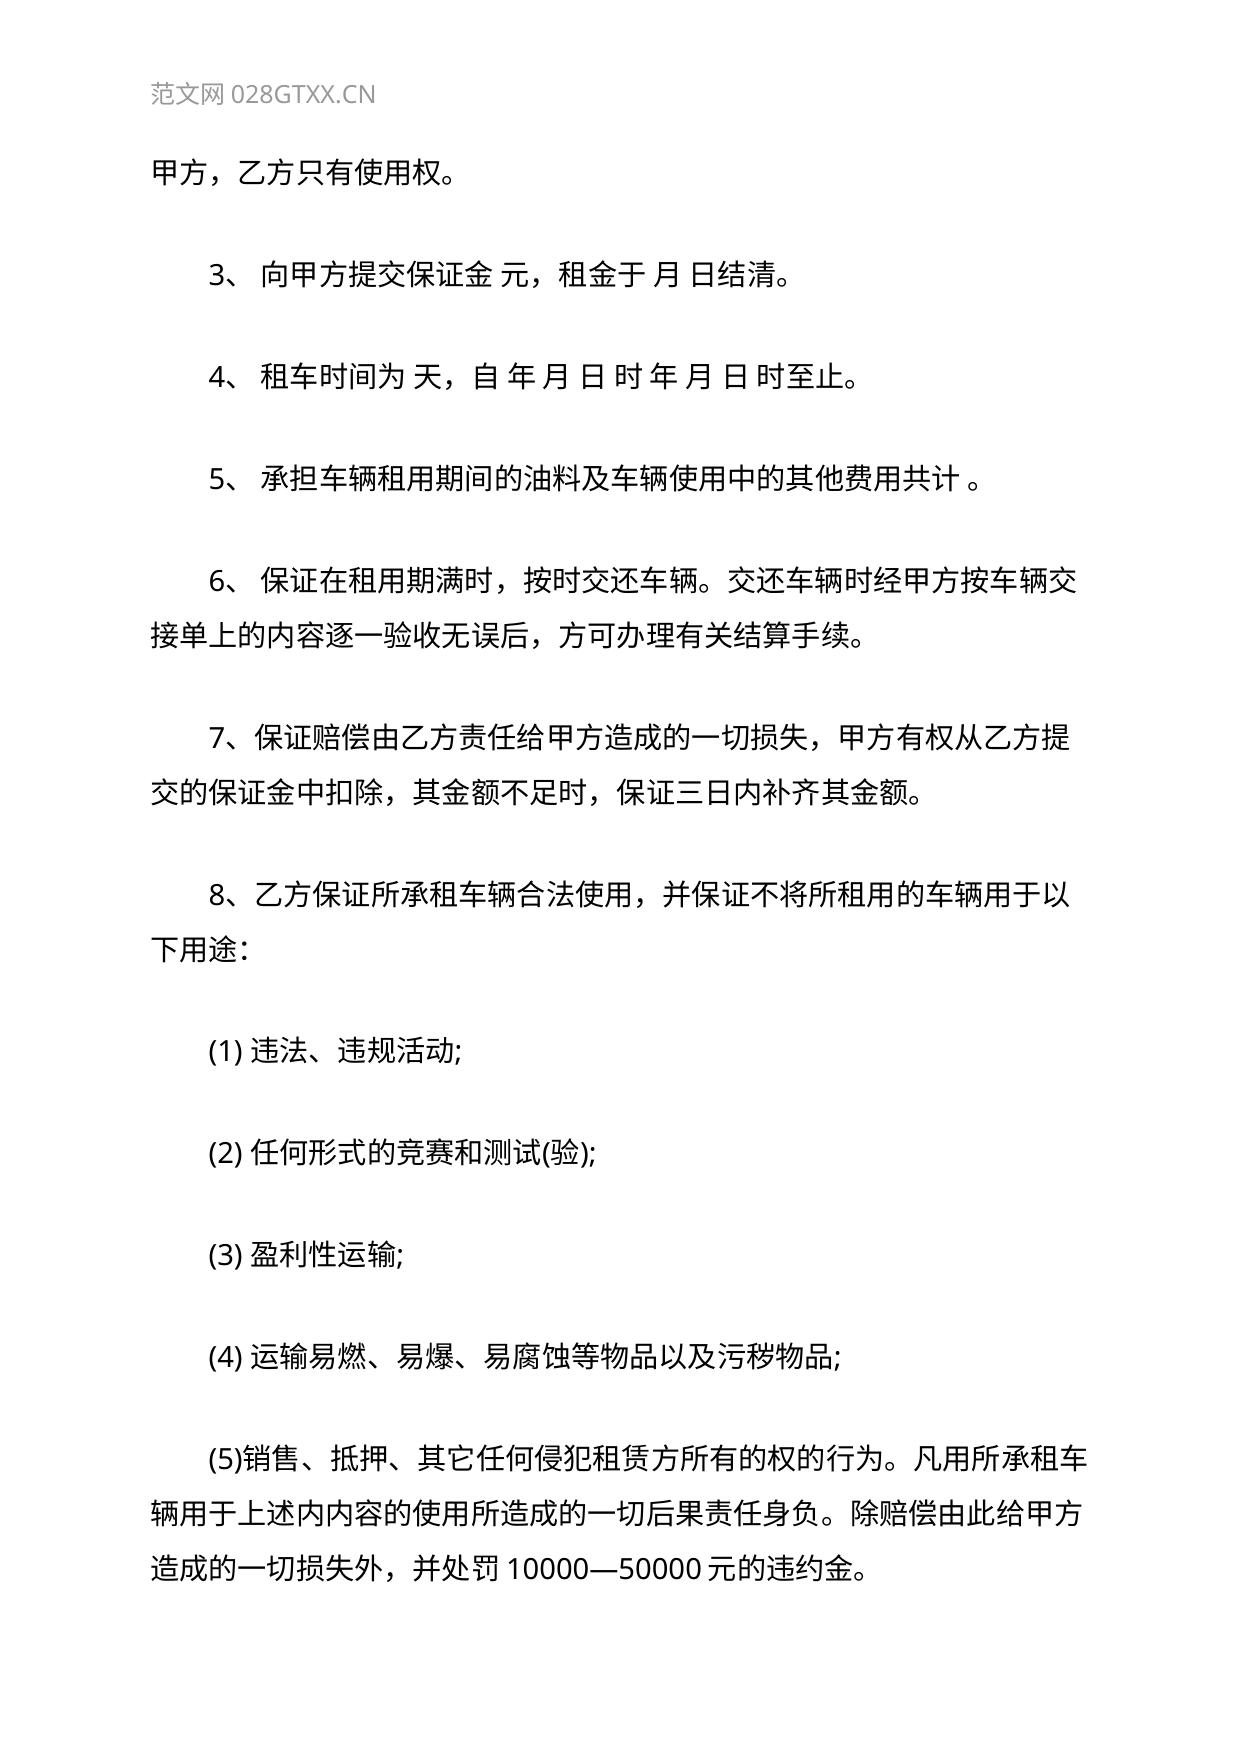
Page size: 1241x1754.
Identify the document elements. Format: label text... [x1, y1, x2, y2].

text 8、乙方保证所承租车辆合法使用，并保证不将所租用的车辆用于以下用途： [150, 871, 1090, 968]
text (5)销售、抵押、其它任何侵犯租赁方所有的权的行为。凡用所承租车辆用于上述内内容的使用所造成的一切后果责任身负。除赔偿由此给甲方造成的一切损失外，并处罚10000—50000元的违约金。 [150, 1436, 1090, 1588]
text 3、 向甲方提交保证金 元，租金于 月 日结清。 [150, 252, 1090, 294]
text (1) 违法、违规活动; [150, 1028, 1090, 1070]
text (4) 运输易燃、易爆、易腐蚀等物品以及污秽物品; [150, 1334, 1090, 1376]
text (3) 盈利性运输; [150, 1232, 1090, 1274]
text 6、 保证在租用期满时，按时交还车辆。交还车辆时经甲方按车辆交接单上的内容逐一验收无误后，方可办理有关结算手续。 [150, 558, 1090, 655]
text 7、保证赔偿由乙方责任给甲方造成的一切损失，甲方有权从乙方提交的保证金中扣除，其金额不足时，保证三日内补齐其金额。 [150, 714, 1090, 812]
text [150, 150, 1090, 192]
text (2) 任何形式的竞赛和测试(验); [150, 1130, 1090, 1172]
text 4、 租车时间为 天，自 年 月 日 时 年 月 日 时至止。 [150, 354, 1090, 396]
text 5、 承担车辆租用期间的油料及车辆使用中的其他费用共计 。 [150, 456, 1090, 498]
